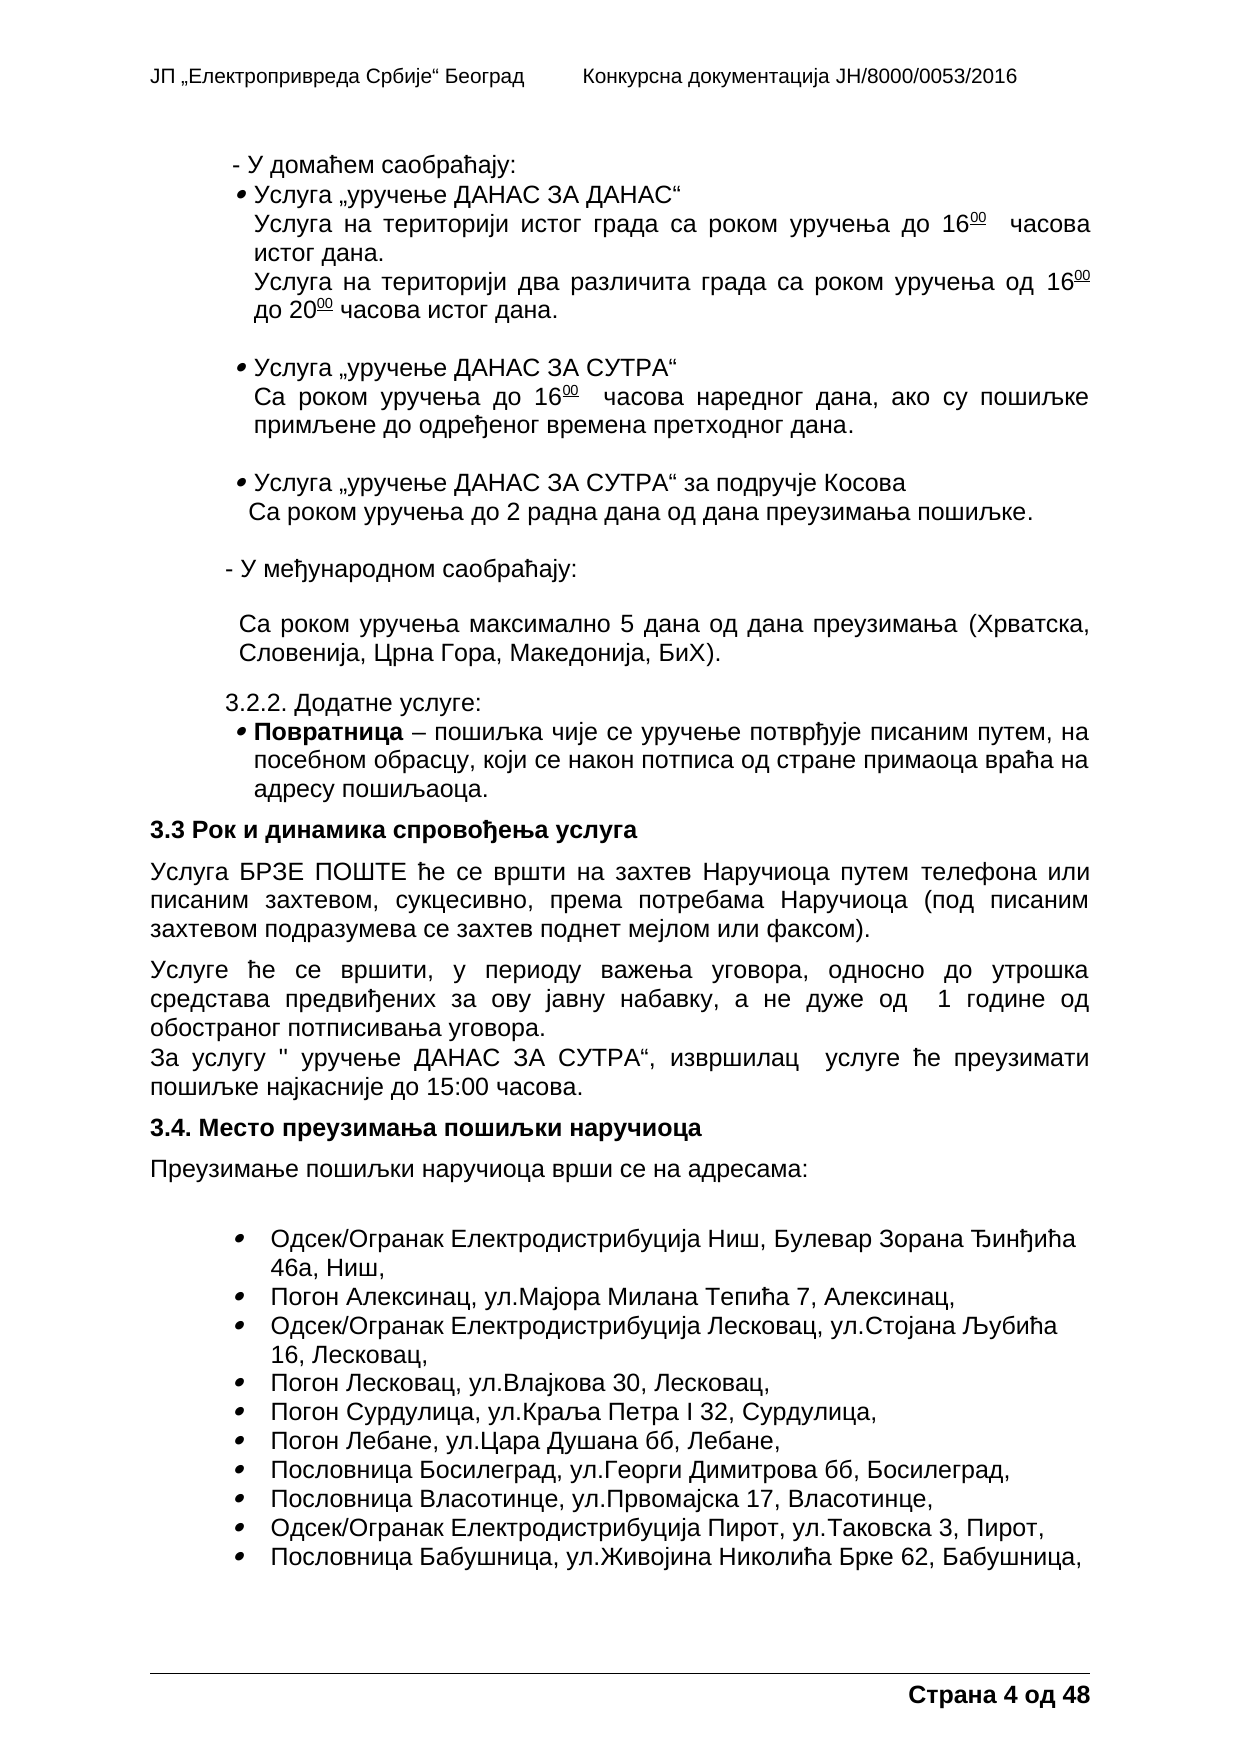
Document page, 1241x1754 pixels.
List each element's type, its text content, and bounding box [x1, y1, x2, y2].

list Услуга „уручење ДАНАС ЗА СУТРА“ за подручје Косова [235, 468, 1090, 497]
list Са роком уручења до 1600 часова наредног дана, ако су пошиљке примљене до одређеног времена претходног дана. [253, 382, 1090, 439]
list Услуга „уручење ДАНАС ЗА СУТРА“ [235, 353, 1090, 382]
list Услуга на територији истог града са роком уручења до 1600 часова истог дана. [253, 209, 1090, 267]
list Повратница – пошиљка чије се уручење потврђује писаним путем, на посебном обрасцу, који се након потписа од стране примаоца враћа на адресу пошиљаоца. [235, 716, 1090, 803]
list Са роком уручења до 2 радна дана од дана преузимања пошиљке. [234, 497, 1090, 526]
list Пословница Власотинце, ул.Првомајска 17, Власотинце, [233, 1484, 1090, 1513]
list Са роком уручења максимално 5 дана од дана преузимања (Хрватска, Словенија, Црна Гора, Македонија, БиХ). [239, 609, 1090, 667]
text Преузимање пошиљки наручиоца врши се на адресама: [150, 1154, 1090, 1183]
list Одсек/Огранак Електродистрибуција Ниш, Булевар Зорана Ђинђића 46а, Ниш, [233, 1224, 1090, 1282]
list Пословница Босилеград, ул.Георги Димитрова бб, Босилеград, [233, 1455, 1090, 1484]
list Погон Алексинац, ул.Мајора Милана Тепића 7, Алексинац, [233, 1282, 1090, 1311]
list Одсек/Огранак Електродистрибуција Пирот, ул.Таковска 3, Пирот, [233, 1513, 1090, 1541]
text За услугу '' уручење ДАНАС ЗА СУТРА“, извршилац услуге ће преузимати пошиљке најкасније до 15:00 часова. [150, 1043, 1090, 1101]
text 3.2.2. Додатне услуге: [150, 688, 1090, 716]
subtitle 3.4. Место преузимања пошиљки наручиоца [150, 1113, 1090, 1142]
subtitle 3.3 Рок и динамика спровођења услуга [150, 815, 1090, 844]
list Пословница Бабушница, ул.Живојина Николића Брке 62, Бабушница, [233, 1541, 1090, 1570]
list - У међународном саобраћају: [194, 554, 1090, 583]
text Услуге ће се вршити, у периоду важења уговора, односно до утрошка средстава предвиђених за ову јавну набавку, а не дуже од 1 године од обостраног потписивања уговора. [150, 955, 1090, 1042]
list Погон Лесковац, ул.Влајкова 30, Лесковац, [233, 1368, 1090, 1397]
list Одсек/Огранак Електродистрибуција Лесковац, ул.Стојана Љубића 16, Лесковац, [233, 1311, 1090, 1368]
text Услуга БРЗЕ ПОШТЕ ће се вршти на захтев Наручиоца путем телефона или писаним захтевом, сукцесивно, према потребама Наручиоца (под писаним захтевом подразумева се захтев поднет мејлом или факсом). [150, 857, 1090, 943]
text - У домаћем саобраћају: [169, 150, 1090, 179]
list Услуга „уручење ДАНАС ЗА ДАНАС“ [235, 180, 1090, 209]
list Погон Сурдулица, ул.Краља Петра I 32, Сурдулица, [233, 1397, 1090, 1426]
list Погон Лебане, ул.Цара Душана бб, Лебане, [233, 1426, 1090, 1455]
list Услуга на територији два различита града са роком уручења од 1600 до 2000 часова истог дана. [253, 267, 1090, 324]
